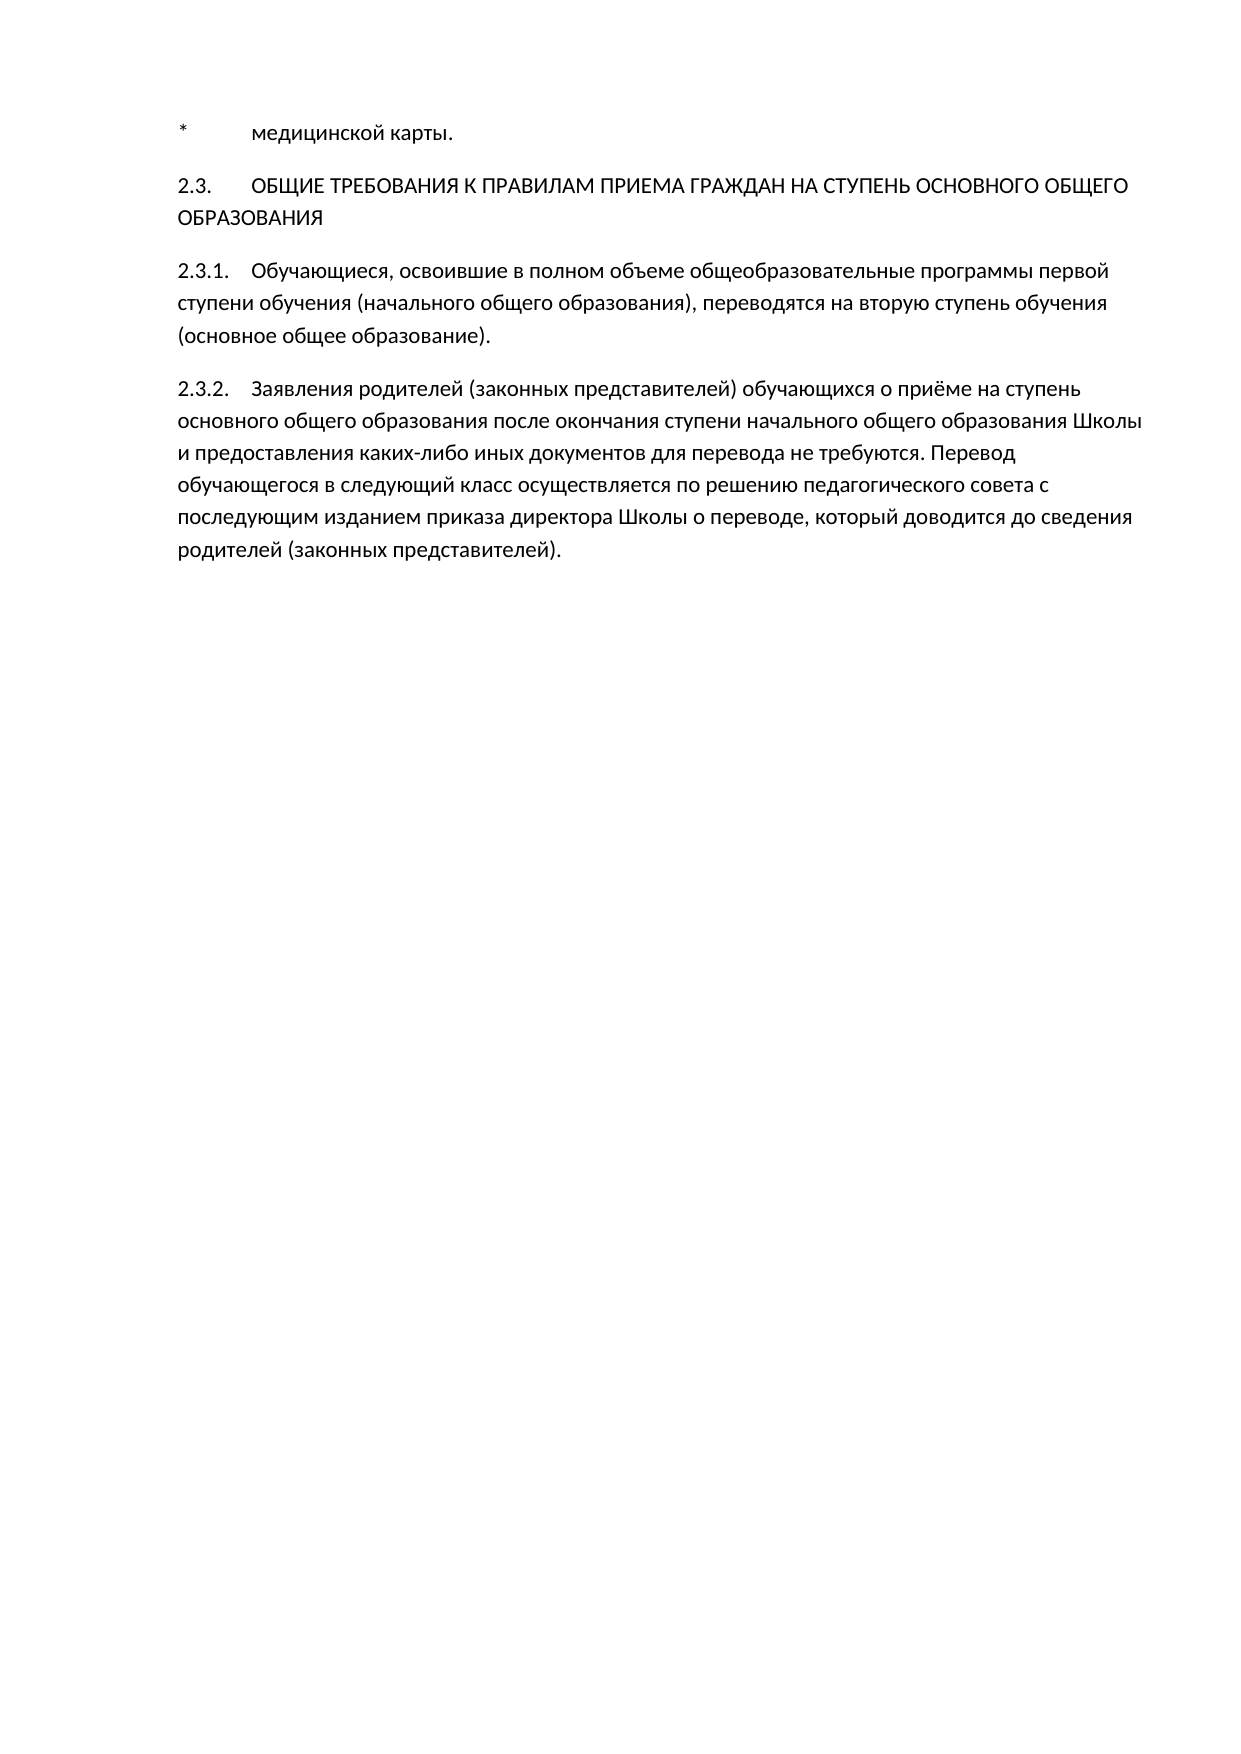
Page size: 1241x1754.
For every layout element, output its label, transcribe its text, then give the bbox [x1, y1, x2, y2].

text 2.3.1. Обучающиеся, освоившие в полном объеме общеобразовательные программы первой ступени обучения (начального общего образования), переводятся на вторую ступень обучения (основное общее образование). [177, 256, 1152, 349]
text 2.3. ОБЩИЕ ТРЕБОВАНИЯ К ПРАВИЛАМ ПРИЕМА ГРАЖДАН НА СТУПЕНЬ ОСНОВНОГО ОБЩЕГО ОБРАЗОВАНИЯ [177, 171, 1152, 231]
text 2.3.2. Заявления родителей (законных представителей) обучающихся о приёме на ступень основного общего образования после окончания ступени начального общего образования Школы и предоставления каких-либо иных документов для перевода не требуются. Перевод обучающегося в следующий класс осуществляется по решению педагогического совета с последующим изданием приказа директора Школы о переводе, который доводится до сведения родителей (законных представителей). [177, 374, 1152, 563]
text * медицинской карты. [177, 118, 1152, 146]
